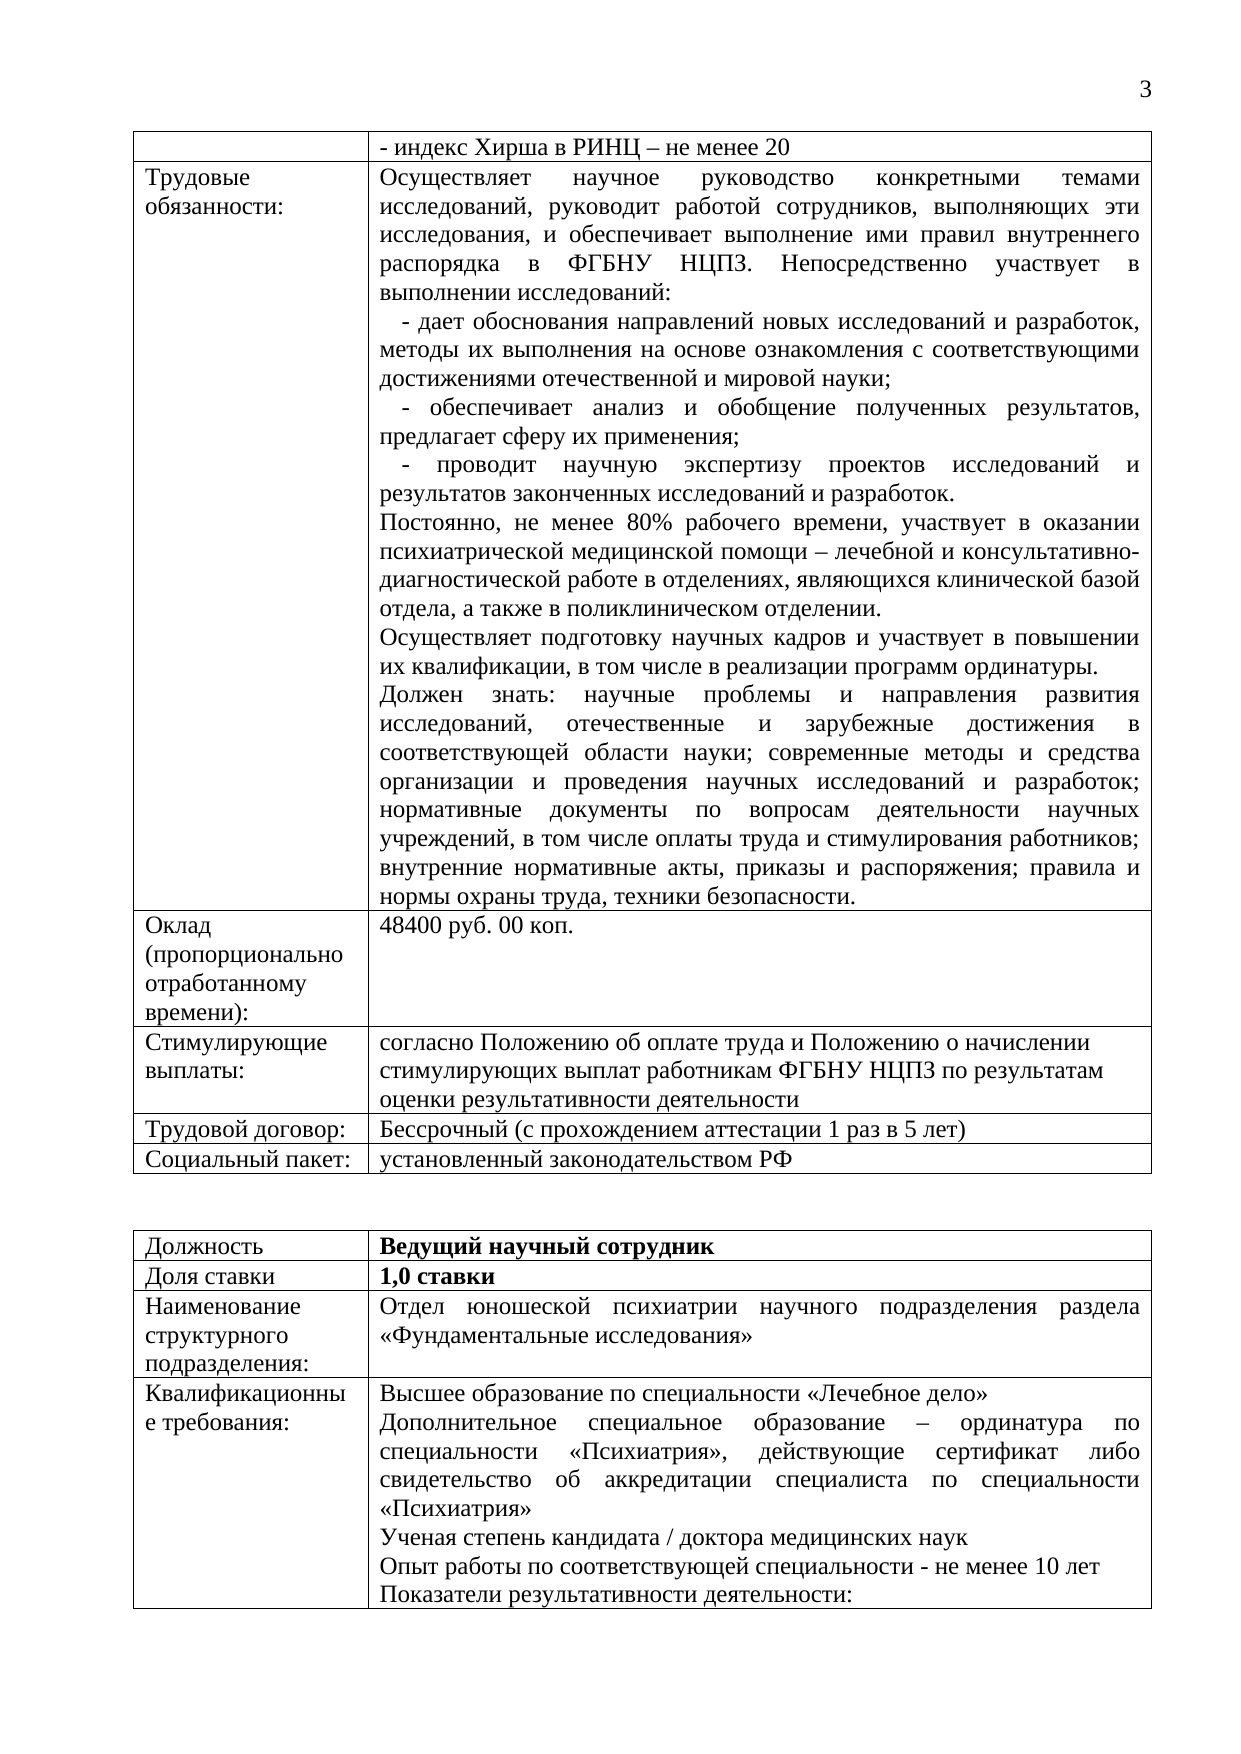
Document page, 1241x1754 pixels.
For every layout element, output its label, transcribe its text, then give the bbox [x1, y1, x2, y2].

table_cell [134, 1378, 368, 1608]
table_cell Стимулирующие выплаты: [134, 1027, 368, 1113]
table_header Должность [134, 1231, 368, 1260]
table_cell 1,0 ставки [369, 1261, 1151, 1290]
table_cell согласно Положению об оплате труда и Положению о начислении стимулирующих выплат работникам ФГБНУ НЦПЗ по результатам оценки результативности деятельности [369, 1027, 1151, 1113]
table_cell Доля ставки [134, 1261, 368, 1290]
table_cell Социальный пакет: [134, 1144, 368, 1172]
table_header Ведущий научный сотрудник [369, 1231, 1151, 1260]
table_cell установленный законодательством РФ [369, 1144, 1151, 1172]
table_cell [134, 132, 368, 161]
table_cell Отдел юношеской психиатрии научного подразделения раздела «Фундаментальные исследования» [369, 1291, 1151, 1377]
table_cell 48400 руб. 00 коп. [369, 911, 1151, 1026]
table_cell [369, 1378, 1151, 1608]
table_cell Оклад (пропорционально отработанному времени): [134, 911, 368, 1026]
table_cell Осуществляет научное руководство конкретными темами исследований, руководит работой сотрудников, выполняющих эти исследования, и обеспечивает выполнение ими правил внутреннего распорядка в ФГБНУ НЦПЗ. Непосредственно участвует в выполнении исследований: - дает обоснования направлений новых исследований и разработок, методы их выполнения на основе ознакомления с соответствующими достижениями отечественной и мировой науки; - обеспечивает анализ и обобщение полученных результатов, предлагает сферу их применения; - проводит научную экспертизу проектов исследований и результатов законченных исследований и разработок. Постоянно, не менее 80% рабочего времени, участвует в оказании психиатрической медицинской помощи – лечебной и консультативно-диагностической работе в отделениях, являющихся клинической базой отдела, а также в поликлиническом отделении. Осуществляет подготовку научных кадров и участвует в повышении их квалификации, в том числе в реализации программ ординатуры. Должен знать: научные проблемы и направления развития исследований, отечественные и зарубежные достижения в соответствующей области науки; современные методы и средства организации и проведения научных исследований и разработок; нормативные документы по вопросам деятельности научных учреждений, в том числе оплаты труда и стимулирования работников; внутренние нормативные акты, приказы и распоряжения; правила и нормы охраны труда, техники безопасности. [369, 162, 1151, 909]
table_cell Наименование структурного подразделения: [134, 1291, 368, 1377]
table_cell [369, 132, 1151, 161]
table_cell Трудовые обязанности: [134, 162, 368, 909]
table_cell Бессрочный (с прохождением аттестации 1 раз в 5 лет) [369, 1114, 1151, 1143]
table_cell Трудовой договор: [134, 1114, 368, 1143]
